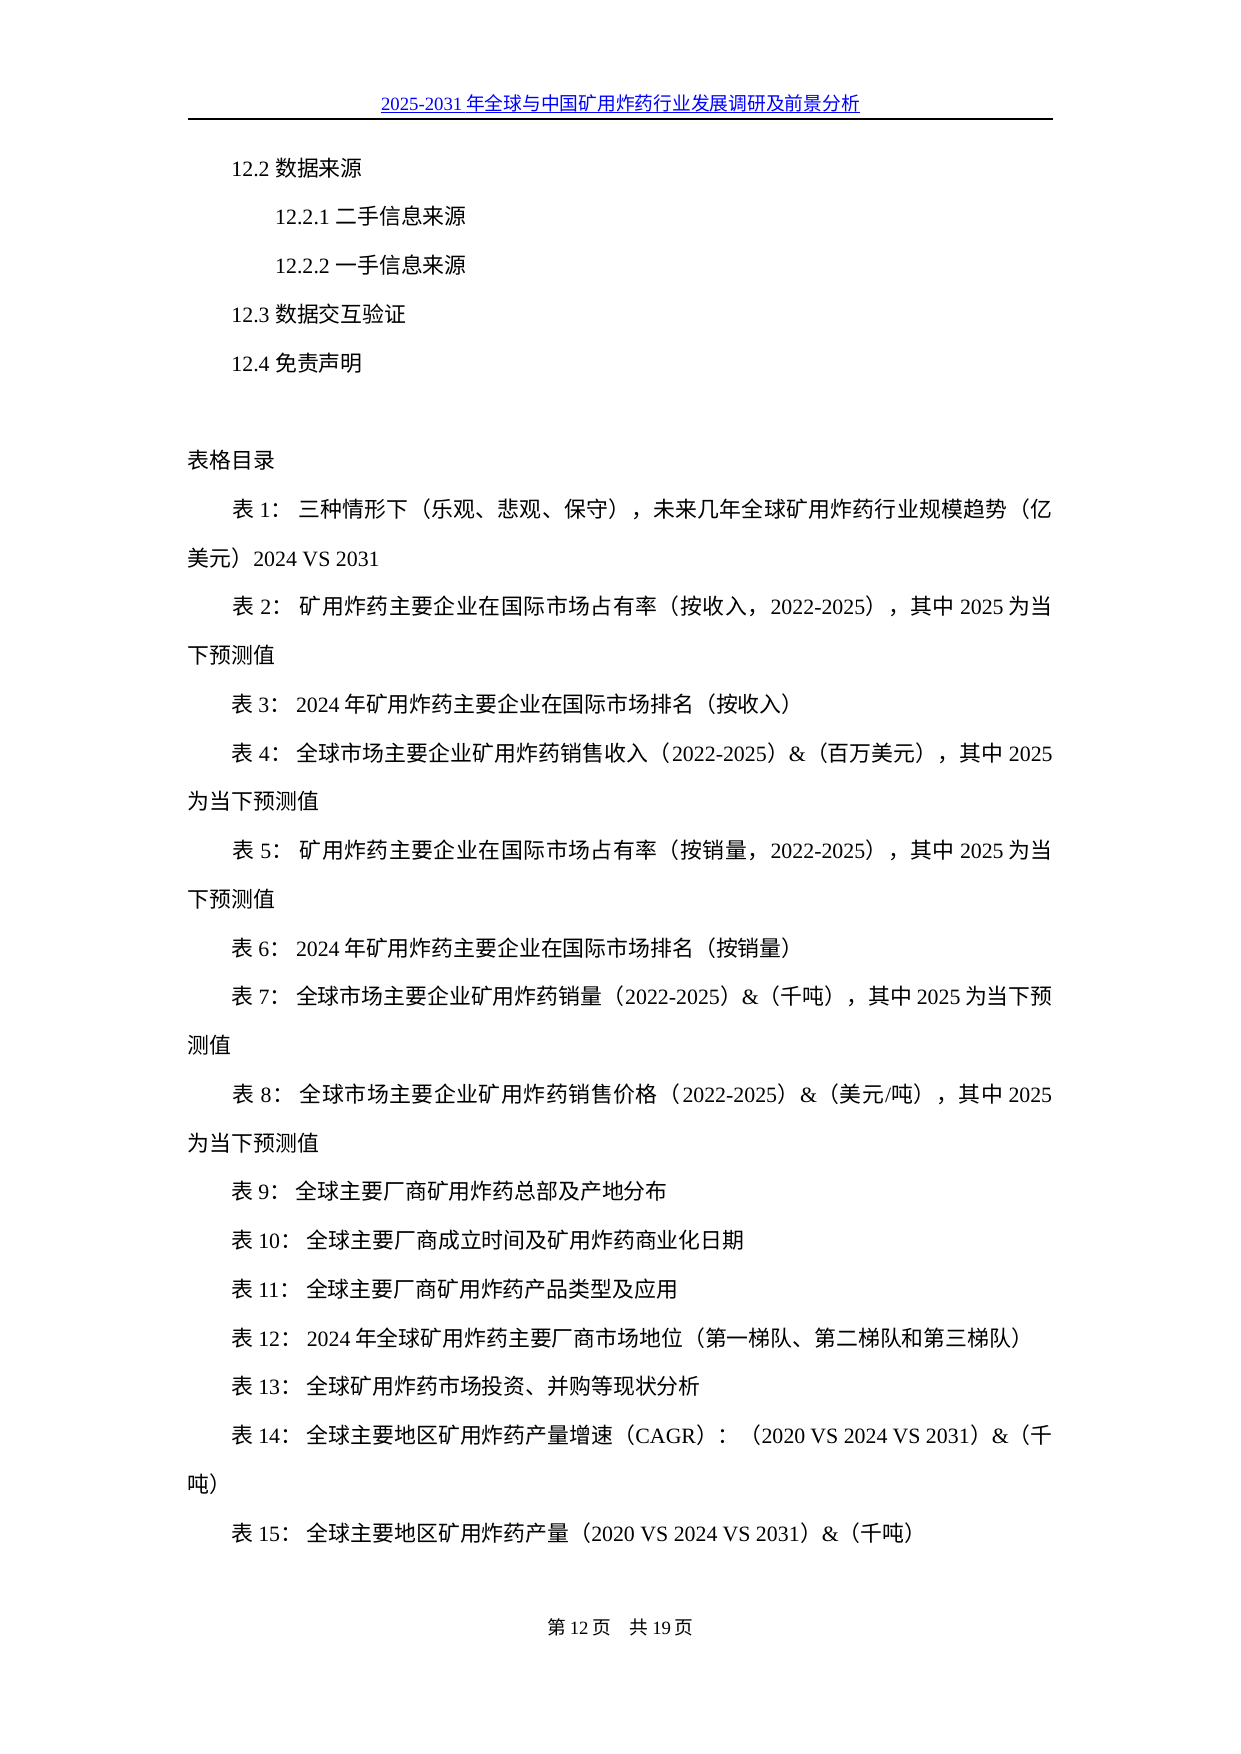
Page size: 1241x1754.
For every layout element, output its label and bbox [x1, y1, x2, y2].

text [187, 150, 1053, 1548]
